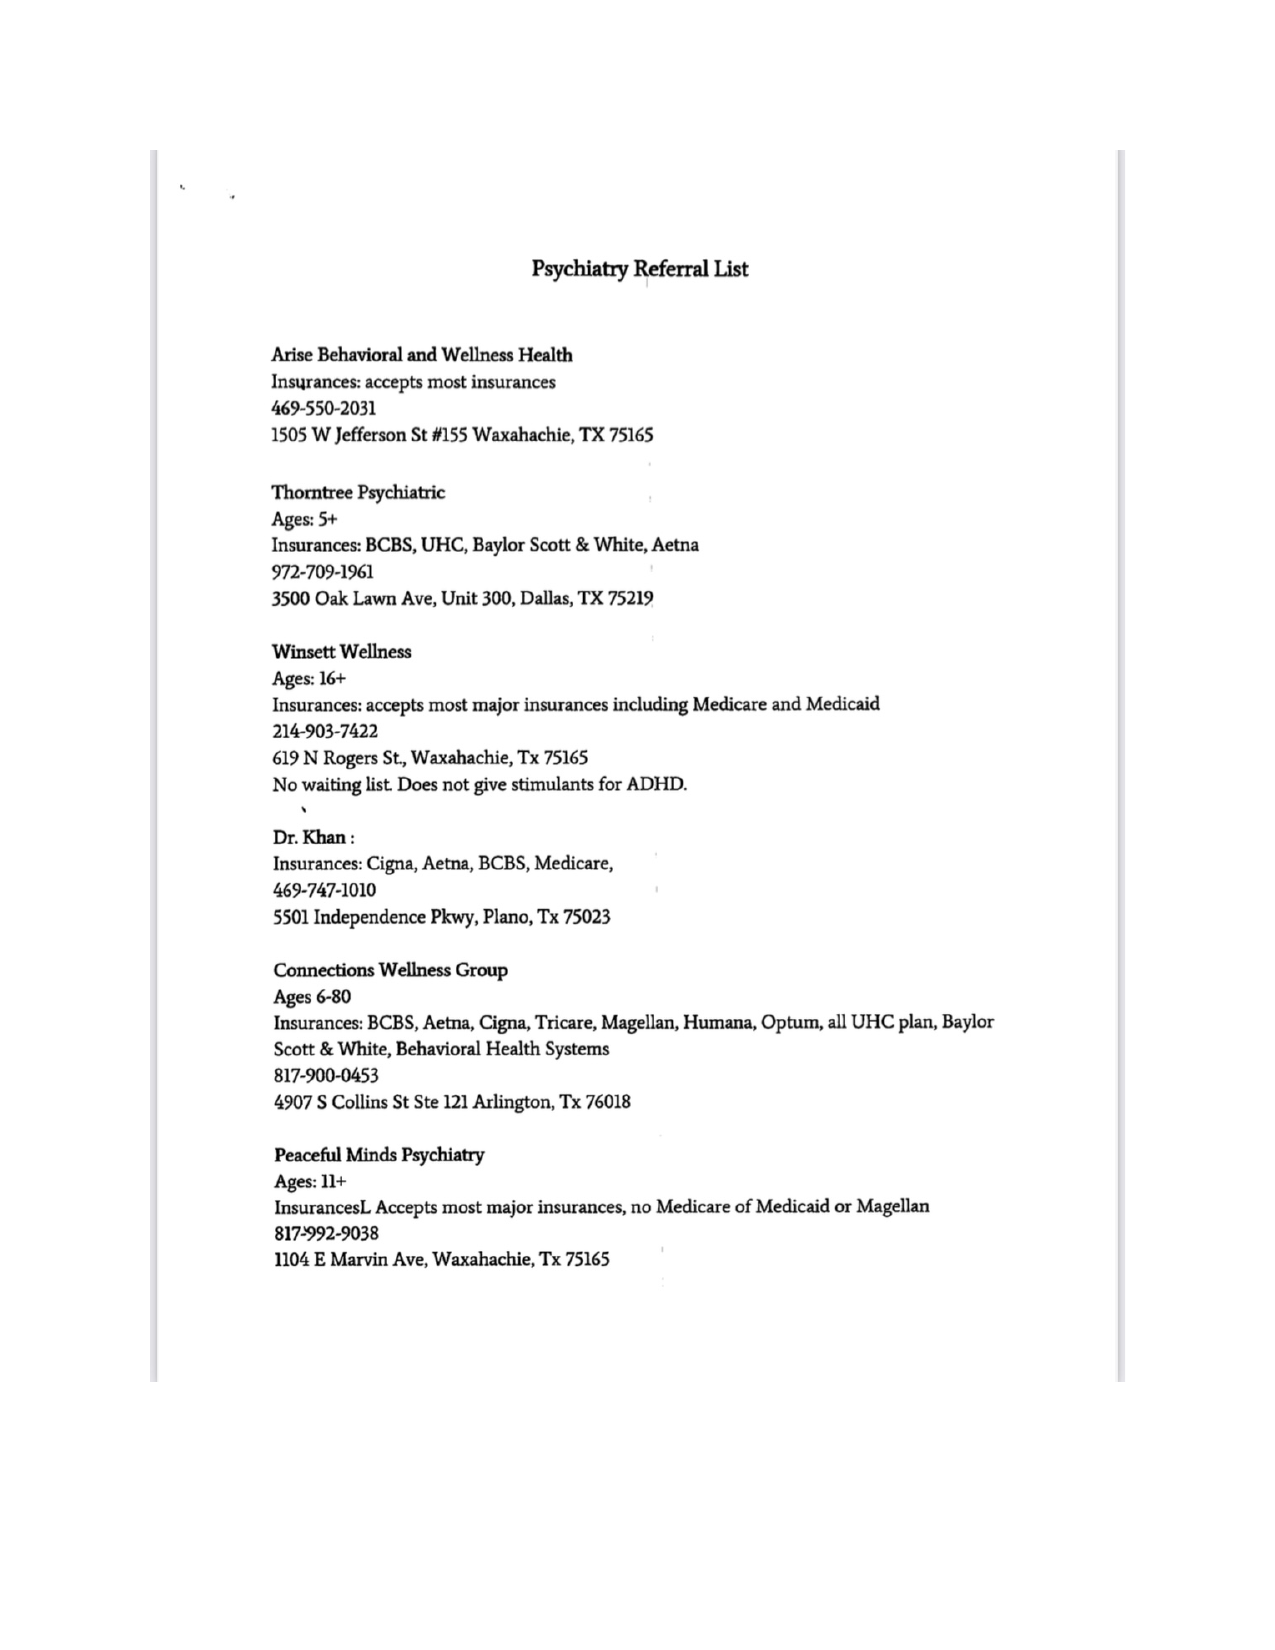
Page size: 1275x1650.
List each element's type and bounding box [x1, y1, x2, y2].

picture [150, 150, 1125, 1382]
